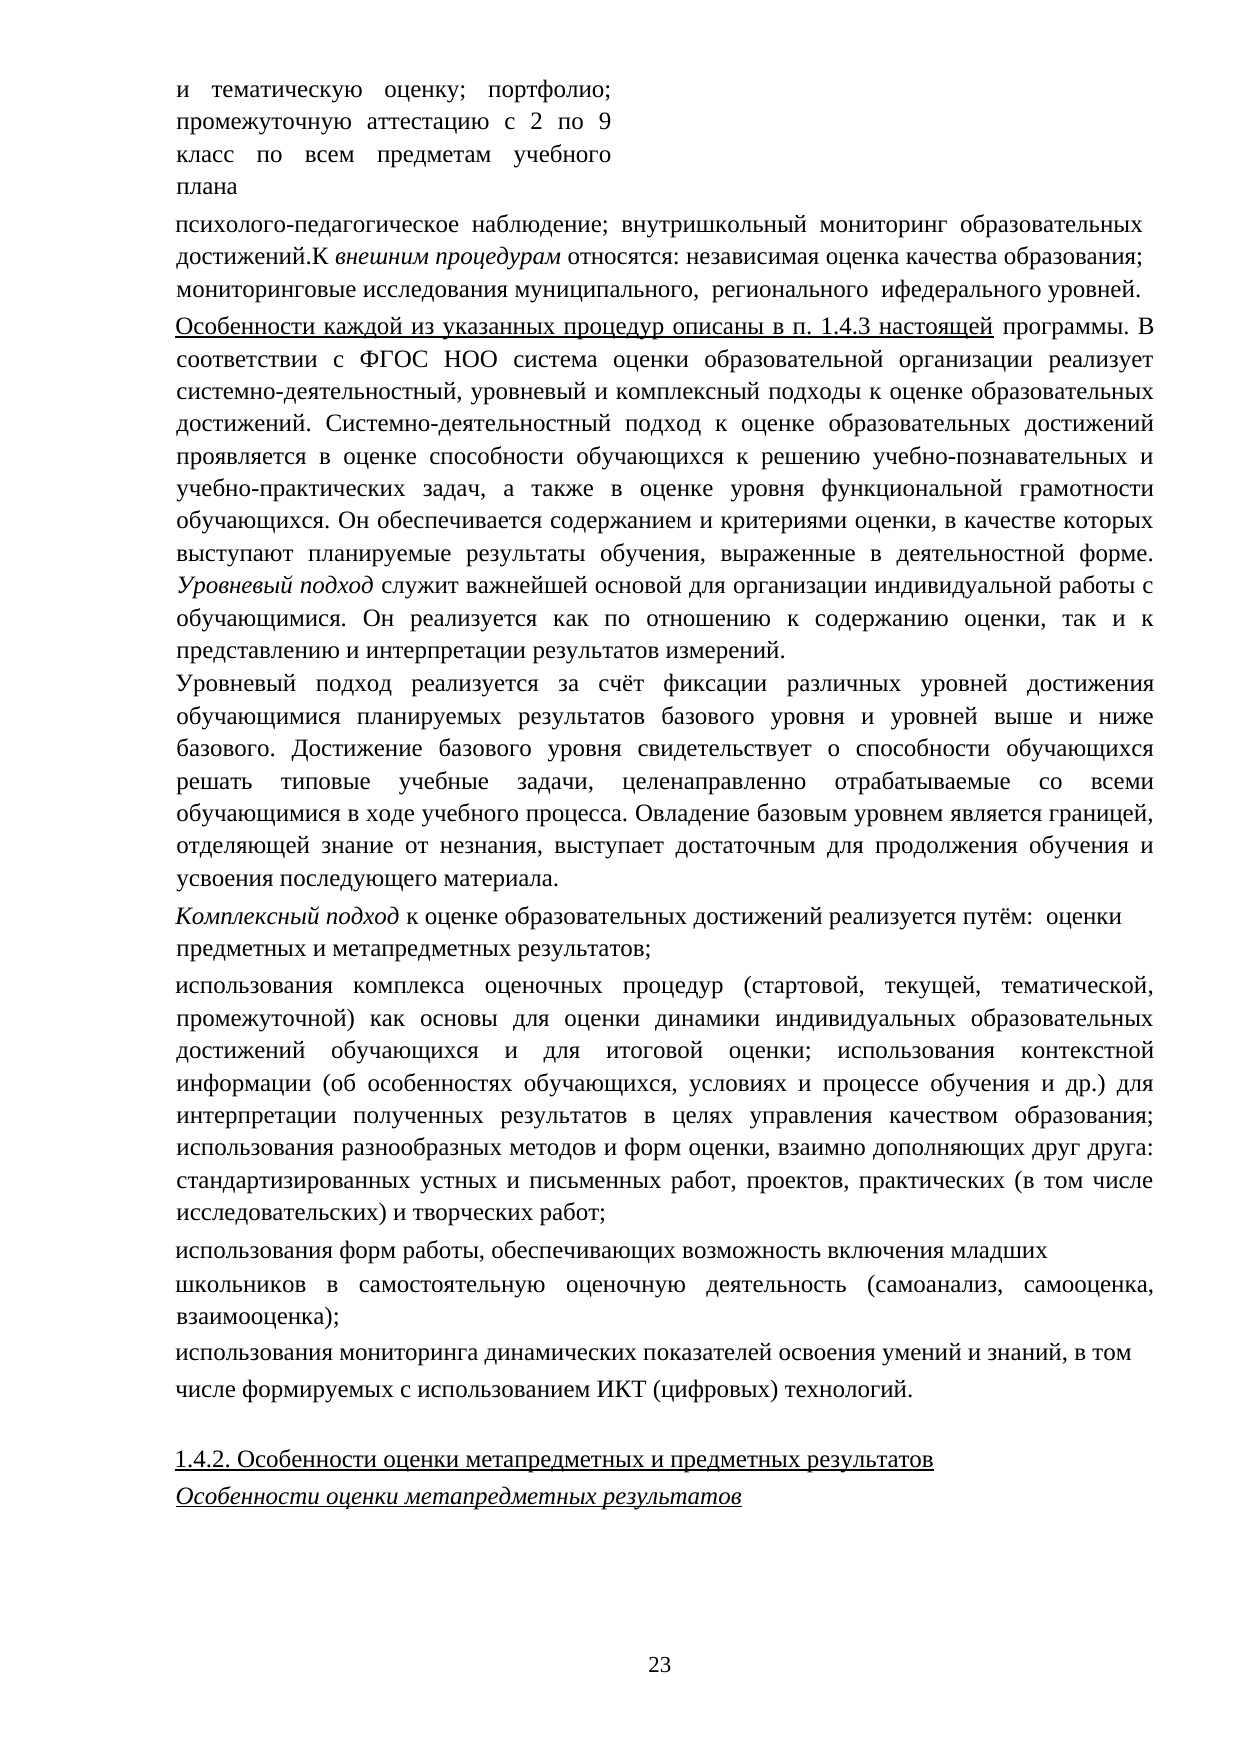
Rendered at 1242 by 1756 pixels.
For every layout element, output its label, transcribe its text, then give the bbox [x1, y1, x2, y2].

text использования мониторинга динамических показателей освоения умений и знаний, в том [175, 1337, 1155, 1366]
text Уровневый подход реализуется за счёт фиксации различных уровней достижения обучающимися планируемых результатов базового уровня и уровней выше и ниже базового. Достижение базового уровня свидетельствует о способности обучающихся решать типовые учебные задачи, целенаправленно отрабатываемые со всеми обучающимися в ходе учебного процесса. Овладение базовым уровнем является границей, отделяющей знание от незнания, выступает достаточным для продолжения обучения и усвоения последующего материала. [175, 668, 1155, 892]
text числе формируемых с использованием ИКТ (цифровых) технологий. [175, 1374, 1155, 1402]
text использования комплекса оценочных процедур (стартовой, текущей, тематической, промежуточной) как основы для оценки динамики индивидуальных образовательных достижений обучающихся и для итоговой оценки; использования контекстной информации (об особенностях обучающихся, условиях и процессе обучения и др.) для интерпретации полученных результатов в целях управления качеством образования; использования разнообразных методов и форм оценки, взаимно дополняющих друг друга: стандартизированных устных и письменных работ, проектов, практических (в том числе исследовательских) и творческих работ; [175, 970, 1155, 1226]
text Особенности каждой из указанных процедур описаны в п. 1.4.3 настоящей программы. В соответствии с ФГОС НОО система оценки образовательной организации реализует системно-деятельностный, уровневый и комплексный подходы к оценке образовательных достижений. Системно-деятельностный подход к оценке образовательных достижений проявляется в оценке способности обучающихся к решению учебно-познавательных и учебно-практических задач, а также в оценке уровня функциональной грамотности обучающихся. Он обеспечивается содержанием и критериями оценки, в качестве которых выступают планируемые результаты обучения, выраженные в деятельностной форме. Уровневый подход служит важнейшей основой для организации индивидуальной работы с обучающимися. Он реализуется как по отношению к содержанию оценки, так и к представлению и интерпретации результатов измерений. [175, 311, 1155, 664]
text использования форм работы, обеспечивающих возможность включения младших [175, 1235, 1155, 1264]
text школьников в самостоятельную оценочную деятельность (самоанализ, самооценка, взаимооценка); [175, 1269, 1155, 1330]
text психолого-педагогическое наблюдение; внутришкольный мониторинг образовательных достижений.К внешним процедурам относятся: независимая оценка качества образования; мониторинговые исследования муниципального, регионального ифедерального уровней. [175, 209, 1143, 302]
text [175, 74, 612, 200]
text 1.4.2. Особенности оценки метапредметных и предметных результатов Особенности оценки метапредметных результатов [174, 1444, 1046, 1510]
text Комплексный подход к оценке образовательных достижений реализуется путём: оценки предметных и метапредметных результатов; [175, 901, 1122, 962]
